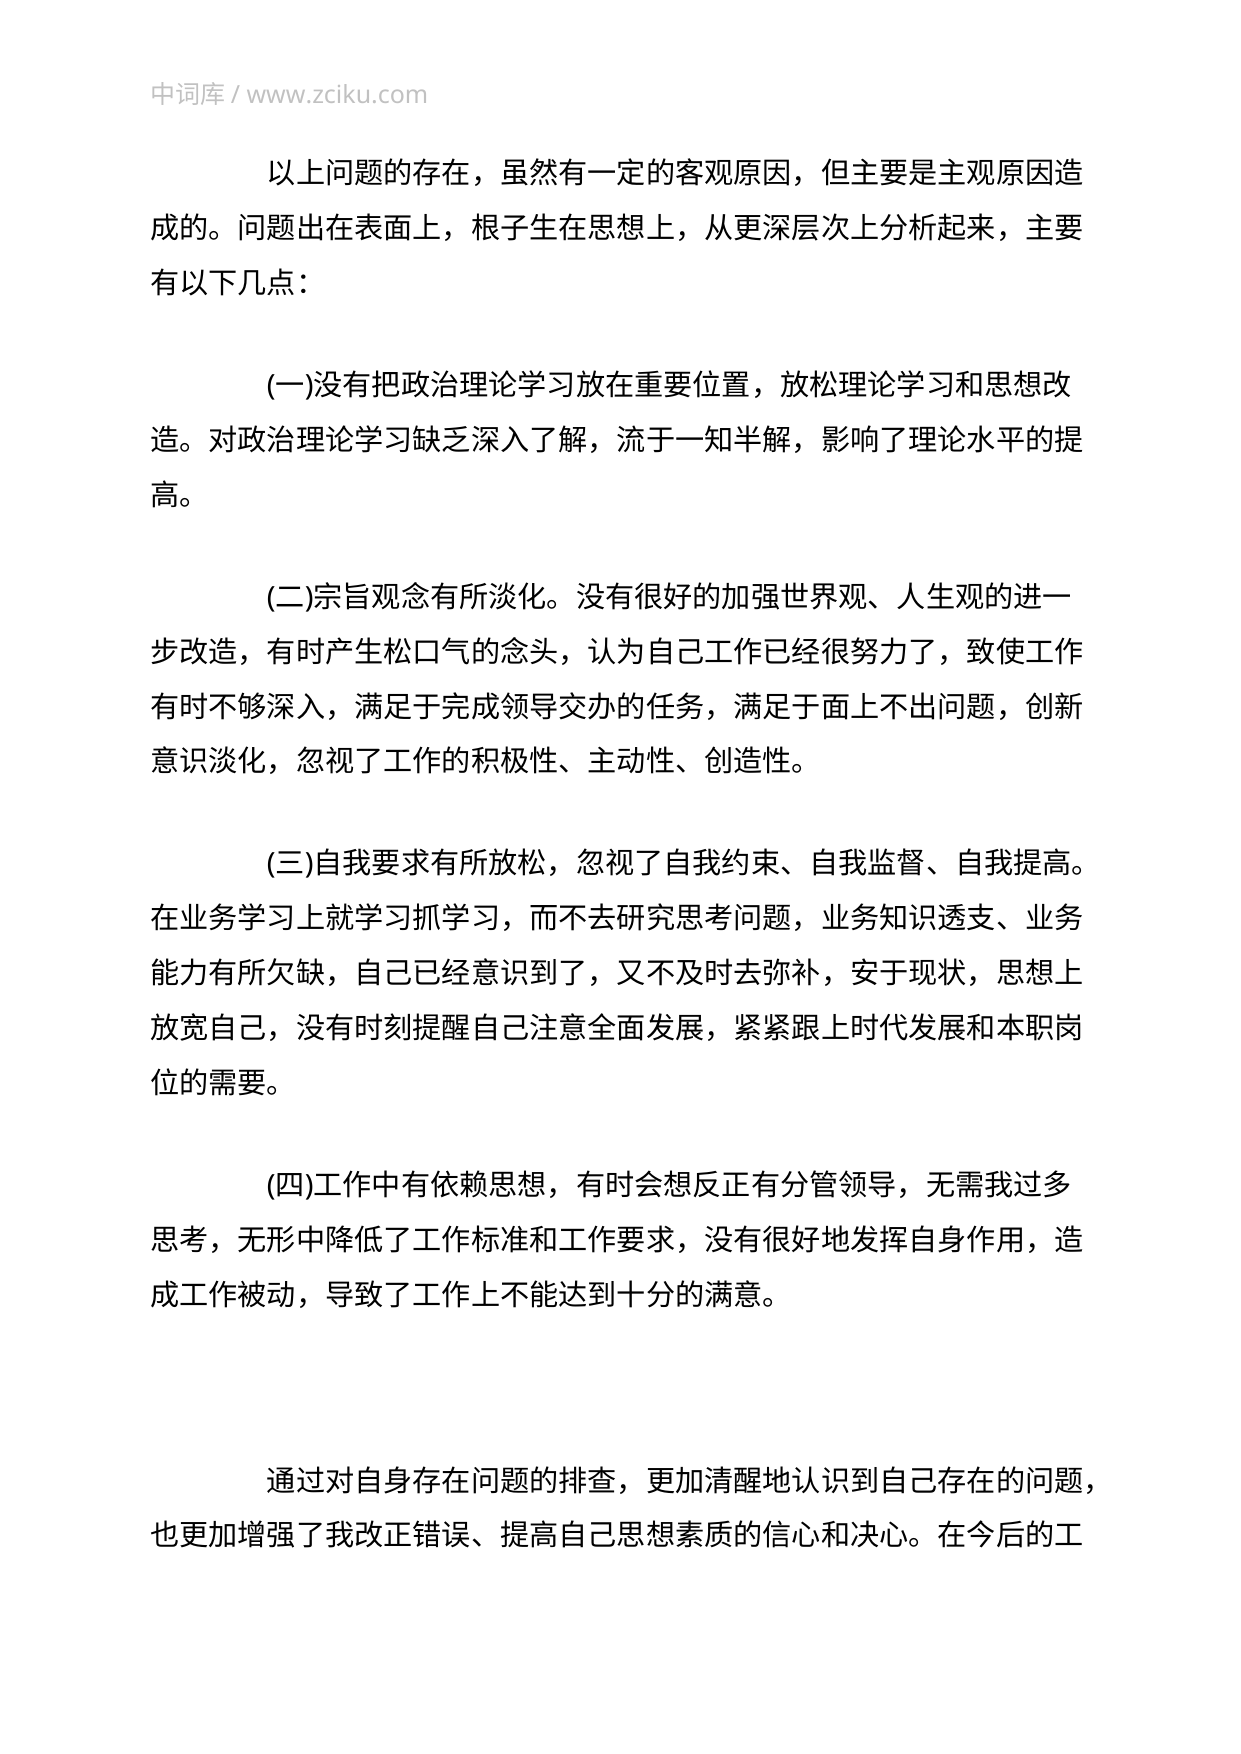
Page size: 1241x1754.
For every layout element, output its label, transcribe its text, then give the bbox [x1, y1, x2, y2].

text (一)没有把政治理论学习放在重要位置，放松理论学习和思想改造。对政治理论学习缺乏深入了解，流于一知半解，影响了理论水平的提高。 [150, 362, 1090, 514]
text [150, 1457, 1090, 1554]
text 以上问题的存在，虽然有一定的客观原因，但主要是主观原因造成的。问题出在表面上，根子生在思想上，从更深层次上分析起来，主要有以下几点： [150, 150, 1090, 302]
text (三)自我要求有所放松，忽视了自我约束、自我监督、自我提高。在业务学习上就学习抓学习，而不去研究思考问题，业务知识透支、业务能力有所欠缺，自己已经意识到了，又不及时去弥补，安于现状，思想上放宽自己，没有时刻提醒自己注意全面发展，紧紧跟上时代发展和本职岗位的需要。 [150, 840, 1090, 1102]
text (四)工作中有依赖思想，有时会想反正有分管领导，无需我过多思考，无形中降低了工作标准和工作要求，没有很好地发挥自身作用，造成工作被动，导致了工作上不能达到十分的满意。 [150, 1161, 1090, 1313]
text (二)宗旨观念有所淡化。没有很好的加强世界观、人生观的进一步改造，有时产生松口气的念头，认为自己工作已经很努力了，致使工作有时不够深入，满足于完成领导交办的任务，满足于面上不出问题，创新意识淡化，忽视了工作的积极性、主动性、创造性。 [150, 573, 1090, 780]
